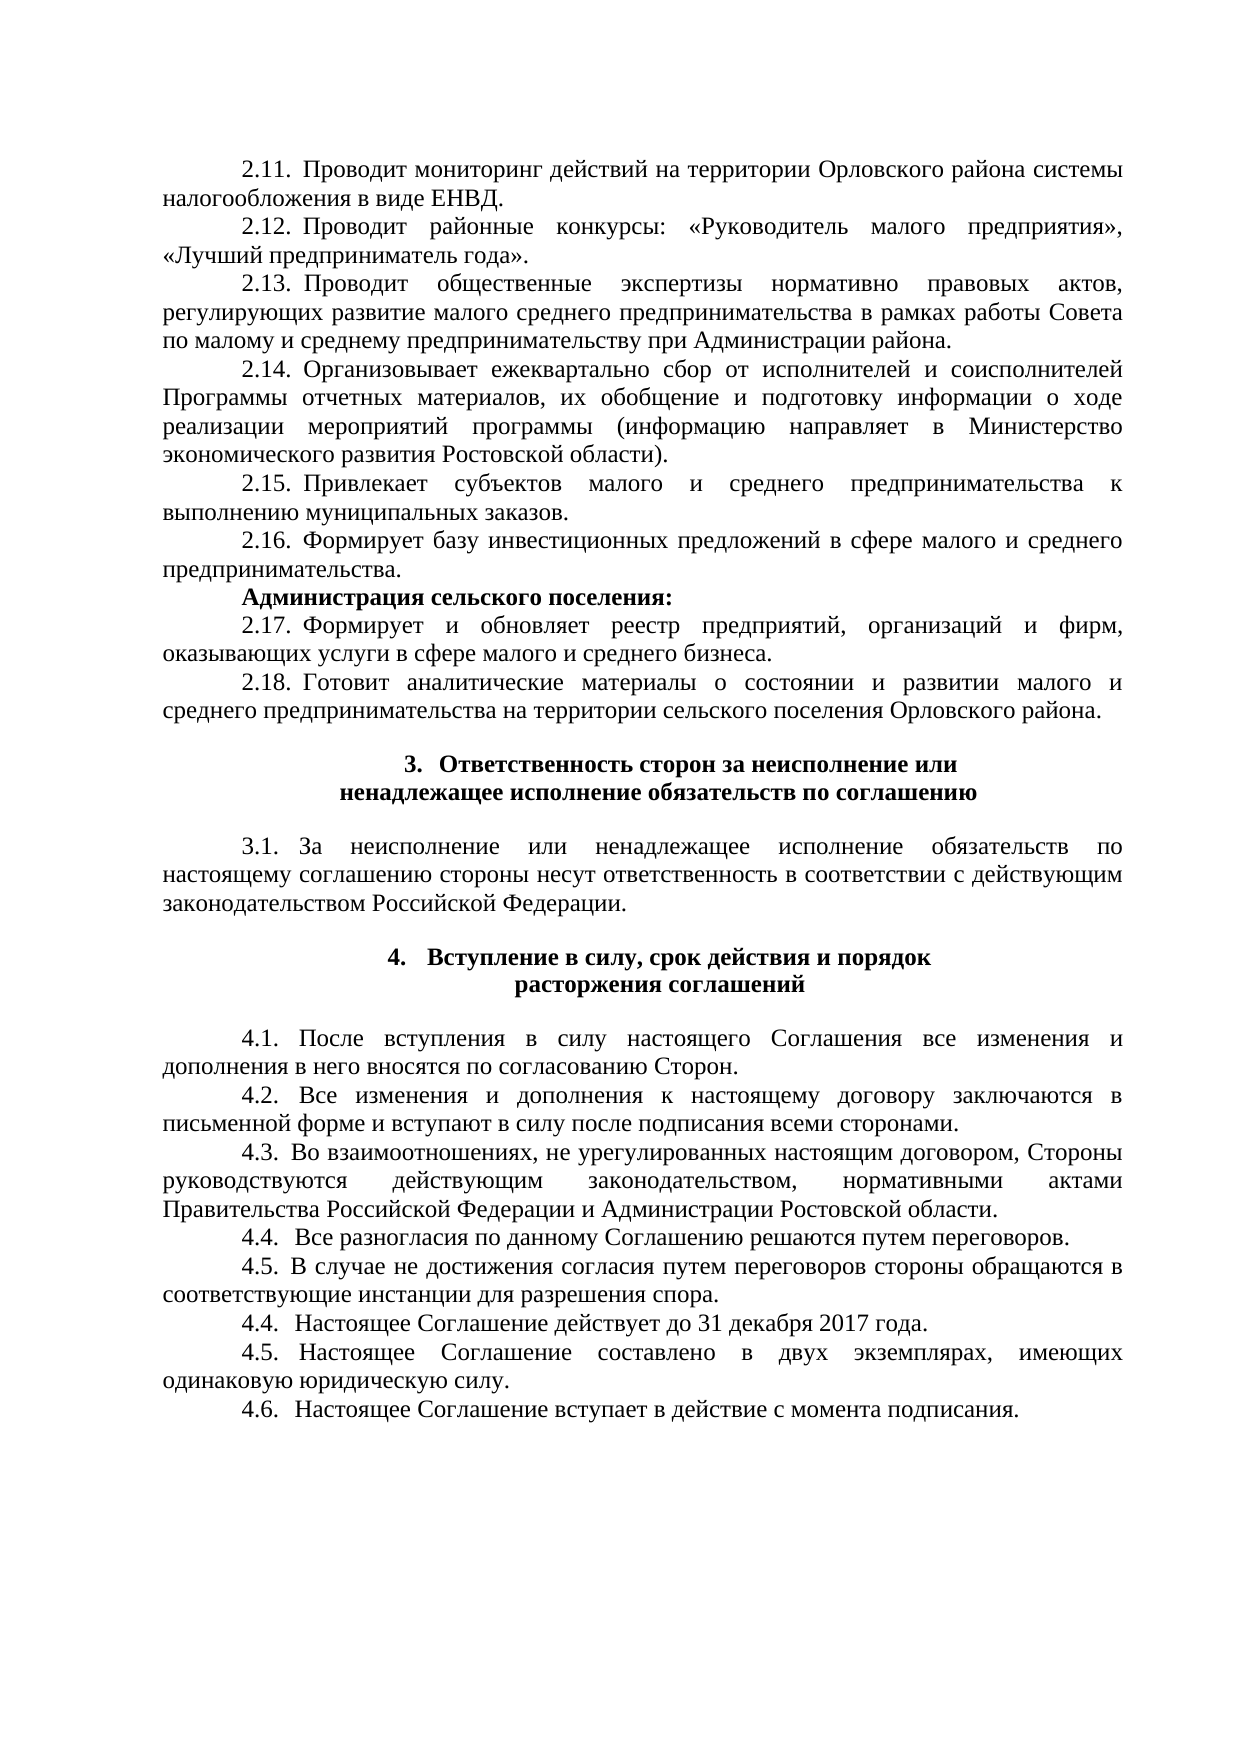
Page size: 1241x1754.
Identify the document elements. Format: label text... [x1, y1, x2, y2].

list Формирует и обновляет реестр предприятий, организаций и фирм, оказывающих услуги в сфере малого и среднего бизнеса. [162, 611, 1123, 667]
list Настоящее Соглашение действует до 31 декабря 2017 года. [162, 1308, 1123, 1337]
list Проводит общественные экспертизы нормативно правовых актов, регулирующих развитие малого среднего предпринимательства в рамках работы Совета по малому и среднему предпринимательству при Администрации района. [162, 269, 1123, 354]
list Во взаимоотношениях, не урегулированных настоящим договором, Стороны руководствуются действующим законодательством, нормативными актами Правительства Российской Федерации и Администрации Ростовской области. [162, 1137, 1123, 1223]
list Все изменения и дополнения к настоящему договору заключаются в письменной форме и вступают в силу после подписания всеми сторонами. [162, 1080, 1123, 1137]
list В случае не достижения согласия путем переговоров стороны обращаются в соответствующие инстанции для разрешения спора. [162, 1251, 1123, 1308]
text Администрация сельского поселения: [162, 583, 1123, 611]
list Формирует базу инвестиционных предложений в сфере малого и среднего предпринимательства. [162, 526, 1123, 583]
list Все разногласия по данному Соглашению решаются путем переговоров. [162, 1223, 1123, 1251]
list Привлекает субъектов малого и среднего предпринимательства к выполнению муниципальных заказов. [162, 468, 1123, 526]
list Проводит мониторинг действий на территории Орловского района системы налогообложения в виде ЕНВД. [162, 154, 1123, 212]
list Настоящее Соглашение вступает в действие с момента подписания. [162, 1394, 1123, 1423]
list Ответственность сторон за неисполнение или ненадлежащее исполнение обязательств по соглашению [339, 749, 1123, 806]
list Готовит аналитические материалы о состоянии и развитии малого и среднего предпринимательства на территории сельского поселения Орловского района. [162, 667, 1123, 724]
list Настоящее Соглашение составлено в двух экземплярах, имеющих одинаковую юридическую силу. [162, 1337, 1123, 1394]
list Проводит районные конкурсы: «Руководитель малого предприятия», «Лучший предприниматель года». [162, 212, 1123, 269]
list После вступления в силу настоящего Соглашения все изменения и дополнения в него вносятся по согласованию Сторон. [162, 1023, 1123, 1080]
list Вступление в силу, срок действия и порядок расторжения соглашений [387, 942, 932, 998]
list Организовывает ежеквартально сбор от исполнителей и соисполнителей Программы отчетных материалов, их обобщение и подготовку информации о ходе реализации мероприятий программы (информацию направляет в Министерство экономического развития Ростовской области). [162, 354, 1123, 468]
list За неисполнение или ненадлежащее исполнение обязательств по настоящему соглашению стороны несут ответственность в соответствии с действующим законодательством Российской Федерации. [162, 831, 1123, 917]
